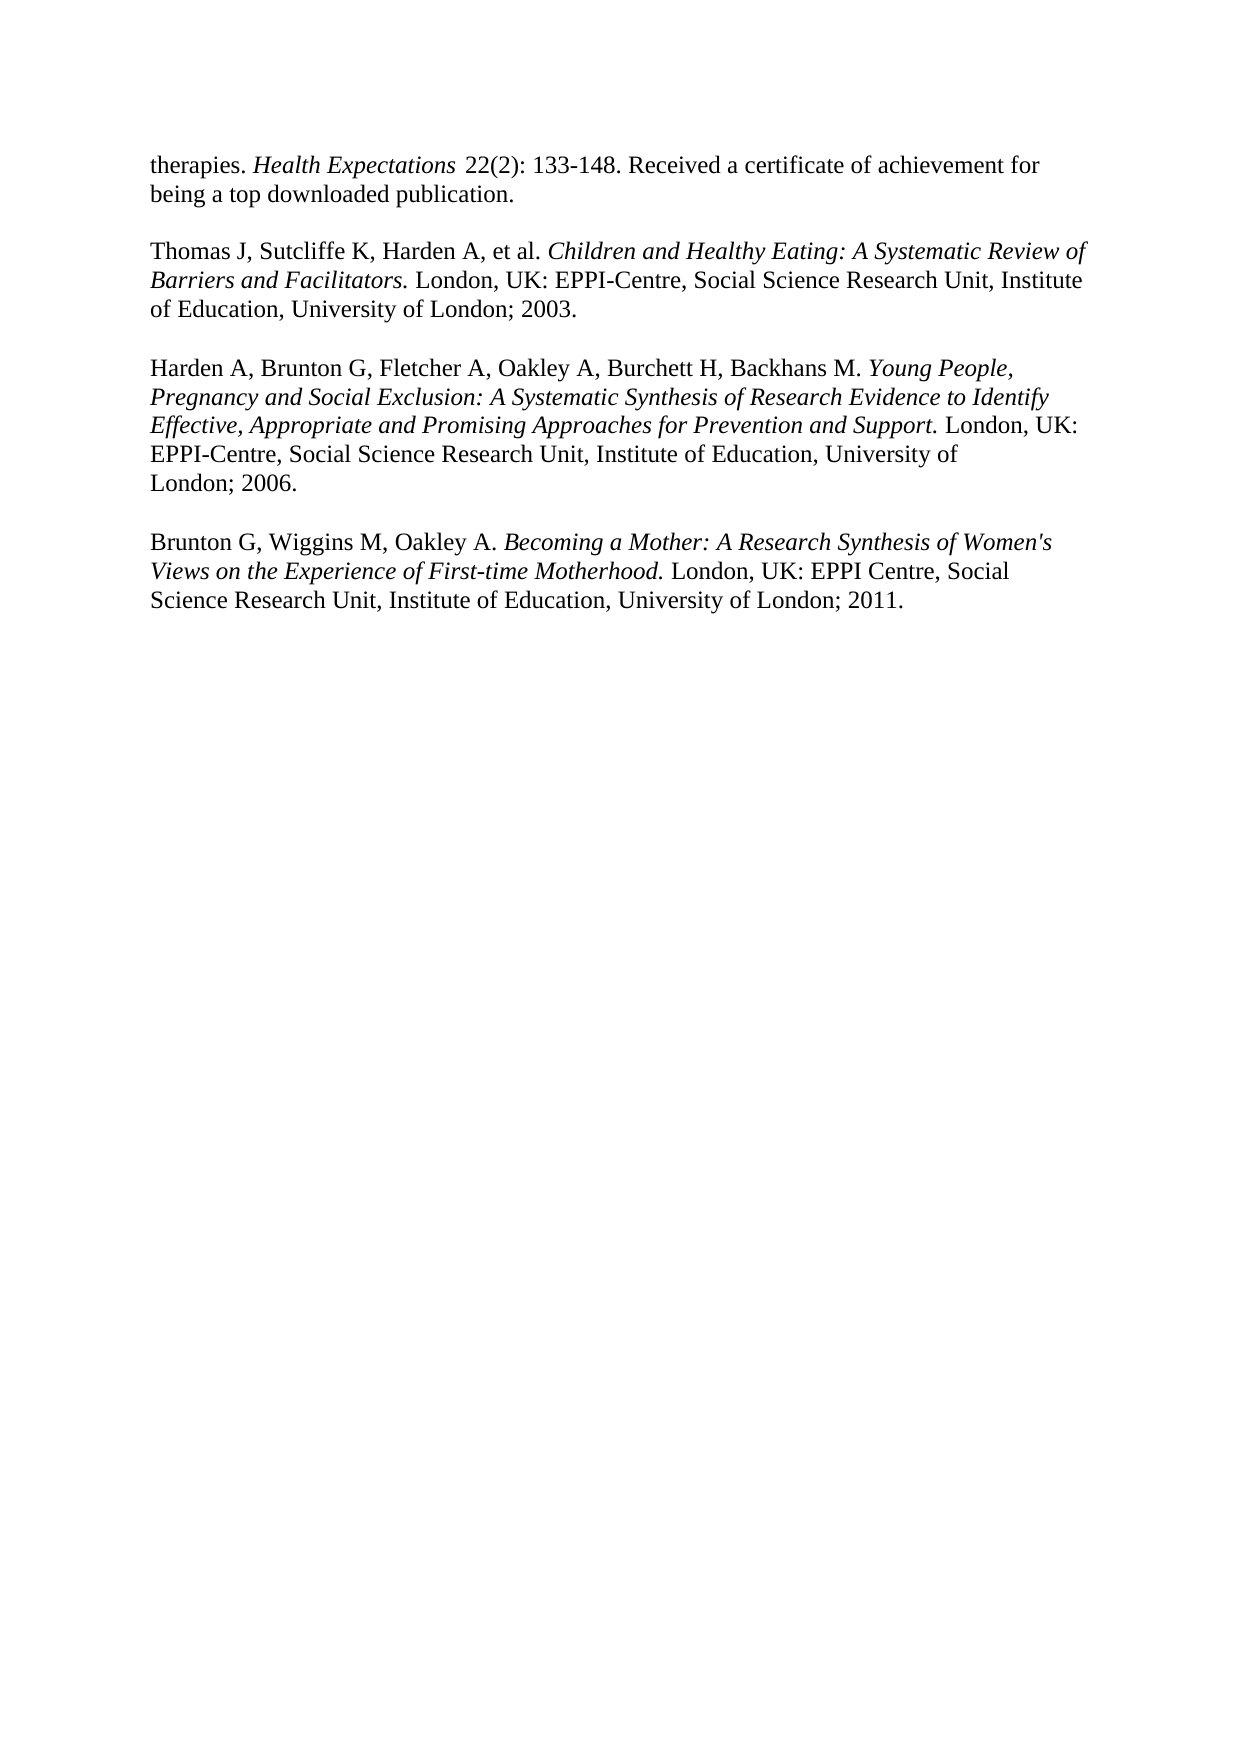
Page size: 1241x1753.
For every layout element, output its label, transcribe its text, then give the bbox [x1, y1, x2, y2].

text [150, 150, 1090, 207]
text Brunton G, Wiggins M, Oakley A. Becoming a Mother: A Research Synthesis of Women's Views on the Experience of First-time Motherhood. London, UK: EPPI Centre, Social Science Research Unit, Institute of Education, University of London; 2011. [150, 527, 1090, 613]
text Thomas J, Sutcliffe K, Harden A, et al. Children and Healthy Eating: A Systematic Review of Barriers and Facilitators. London, UK: EPPI-Centre, Social Science Research Unit, Institute of Education, University of London; 2003. [150, 236, 1090, 353]
text Harden A, Brunton G, Fletcher A, Oakley A, Burchett H, Backhans M. Young People, Pregnancy and Social Exclusion: A Systematic Synthesis of Research Evidence to Identify Effective, Appropriate and Promising Approaches for Prevention and Support. London, UK: EPPI-Centre, Social Science Research Unit, Institute of Education, University of London; 2006. [150, 353, 1090, 527]
